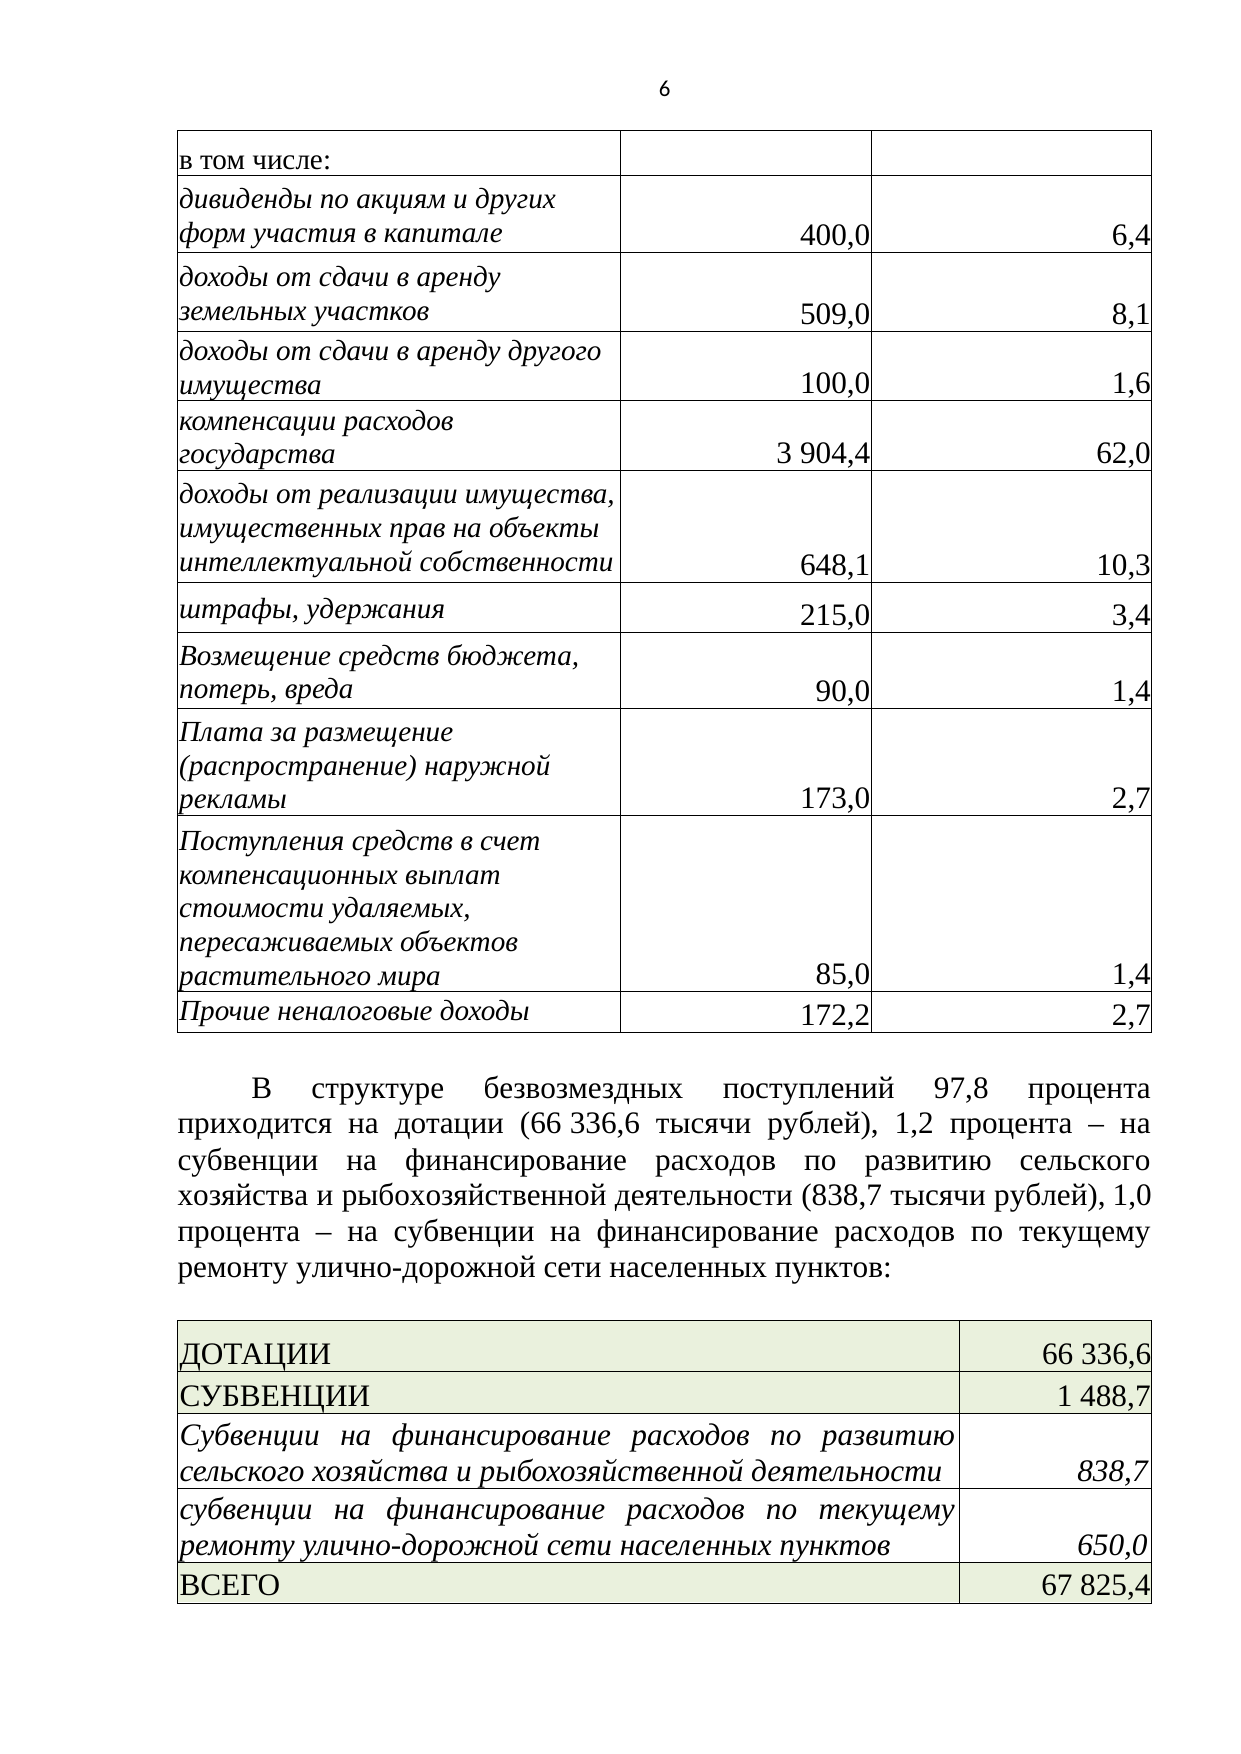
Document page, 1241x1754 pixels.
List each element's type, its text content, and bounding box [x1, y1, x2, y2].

table_cell 8,1 [872, 253, 1151, 331]
table_cell 90,0 [621, 633, 871, 708]
table_cell доходы от реализации имущества, имущественных прав на объекты интеллектуальной собственности [178, 471, 620, 582]
table_cell штрафы, удержания [178, 583, 620, 632]
table_cell 1,6 [872, 332, 1151, 400]
table_cell 1,4 [872, 633, 1151, 708]
table_cell 62,0 [872, 401, 1151, 470]
table_cell Плата за размещение (распространение) наружной рекламы [178, 709, 620, 815]
table_cell компенсации расходов государства [178, 401, 620, 470]
table_cell 2,7 [872, 992, 1151, 1032]
table_cell 1,4 [872, 816, 1151, 991]
table_cell в том числе: [178, 131, 620, 175]
table_cell доходы от сдачи в аренду земельных участков [178, 253, 620, 331]
table_cell 215,0 [621, 583, 871, 632]
table_cell 648,1 [621, 471, 871, 582]
table_cell Субвенции на финансирование расходов по развитию сельского хозяйства и рыбохозяйственной деятельности [178, 1414, 959, 1488]
text В структуре безвозмездных поступлений 97,8 процента приходится на дотации (66 336,6 тысячи рублей), 1,2 процента – на субвенции на финансирование расходов по развитию сельского хозяйства и рыбохозяйственной деятельности (838,7 тысячи рублей), 1,0 процента – на субвенции на финансирование расходов по текущему ремонту улично-дорожной сети населенных пунктов: [177, 1069, 1152, 1284]
table_cell 838,7 [960, 1414, 1151, 1488]
table_cell Поступления средств в счет компенсационных выплат стоимости удаляемых, пересаживаемых объектов растительного мира [178, 816, 620, 991]
table_cell 10,3 [872, 471, 1151, 582]
table_cell 100,0 [621, 332, 871, 400]
table_cell 509,0 [621, 253, 871, 331]
table_cell 3 904,4 [621, 401, 871, 470]
table_header 66 336,6 [960, 1321, 1151, 1371]
table_cell 67 825,4 [960, 1563, 1151, 1602]
table_cell 173,0 [621, 709, 871, 815]
table_cell 3,4 [872, 583, 1151, 632]
table_cell 650,0 [960, 1489, 1151, 1562]
table_cell [872, 131, 1151, 175]
table_cell Прочие неналоговые доходы [178, 992, 620, 1032]
table_cell дивиденды по акциям и других форм участия в капитале [178, 176, 620, 252]
table_cell Возмещение средств бюджета, потерь, вреда [178, 633, 620, 708]
table_cell СУБВЕНЦИИ [178, 1372, 959, 1413]
table_header ДОТАЦИИ [178, 1321, 959, 1371]
table_cell 172,2 [621, 992, 871, 1032]
table_cell [621, 131, 871, 175]
table_cell 85,0 [621, 816, 871, 991]
table_cell ВСЕГО [178, 1563, 959, 1602]
table_cell субвенции на финансирование расходов по текущему ремонту улично-дорожной сети населенных пунктов [178, 1489, 959, 1562]
table_cell 2,7 [872, 709, 1151, 815]
table_cell 400,0 [621, 176, 871, 252]
table_cell 6,4 [872, 176, 1151, 252]
table_cell доходы от сдачи в аренду другого имущества [178, 332, 620, 400]
table_cell 1 488,7 [960, 1372, 1151, 1413]
